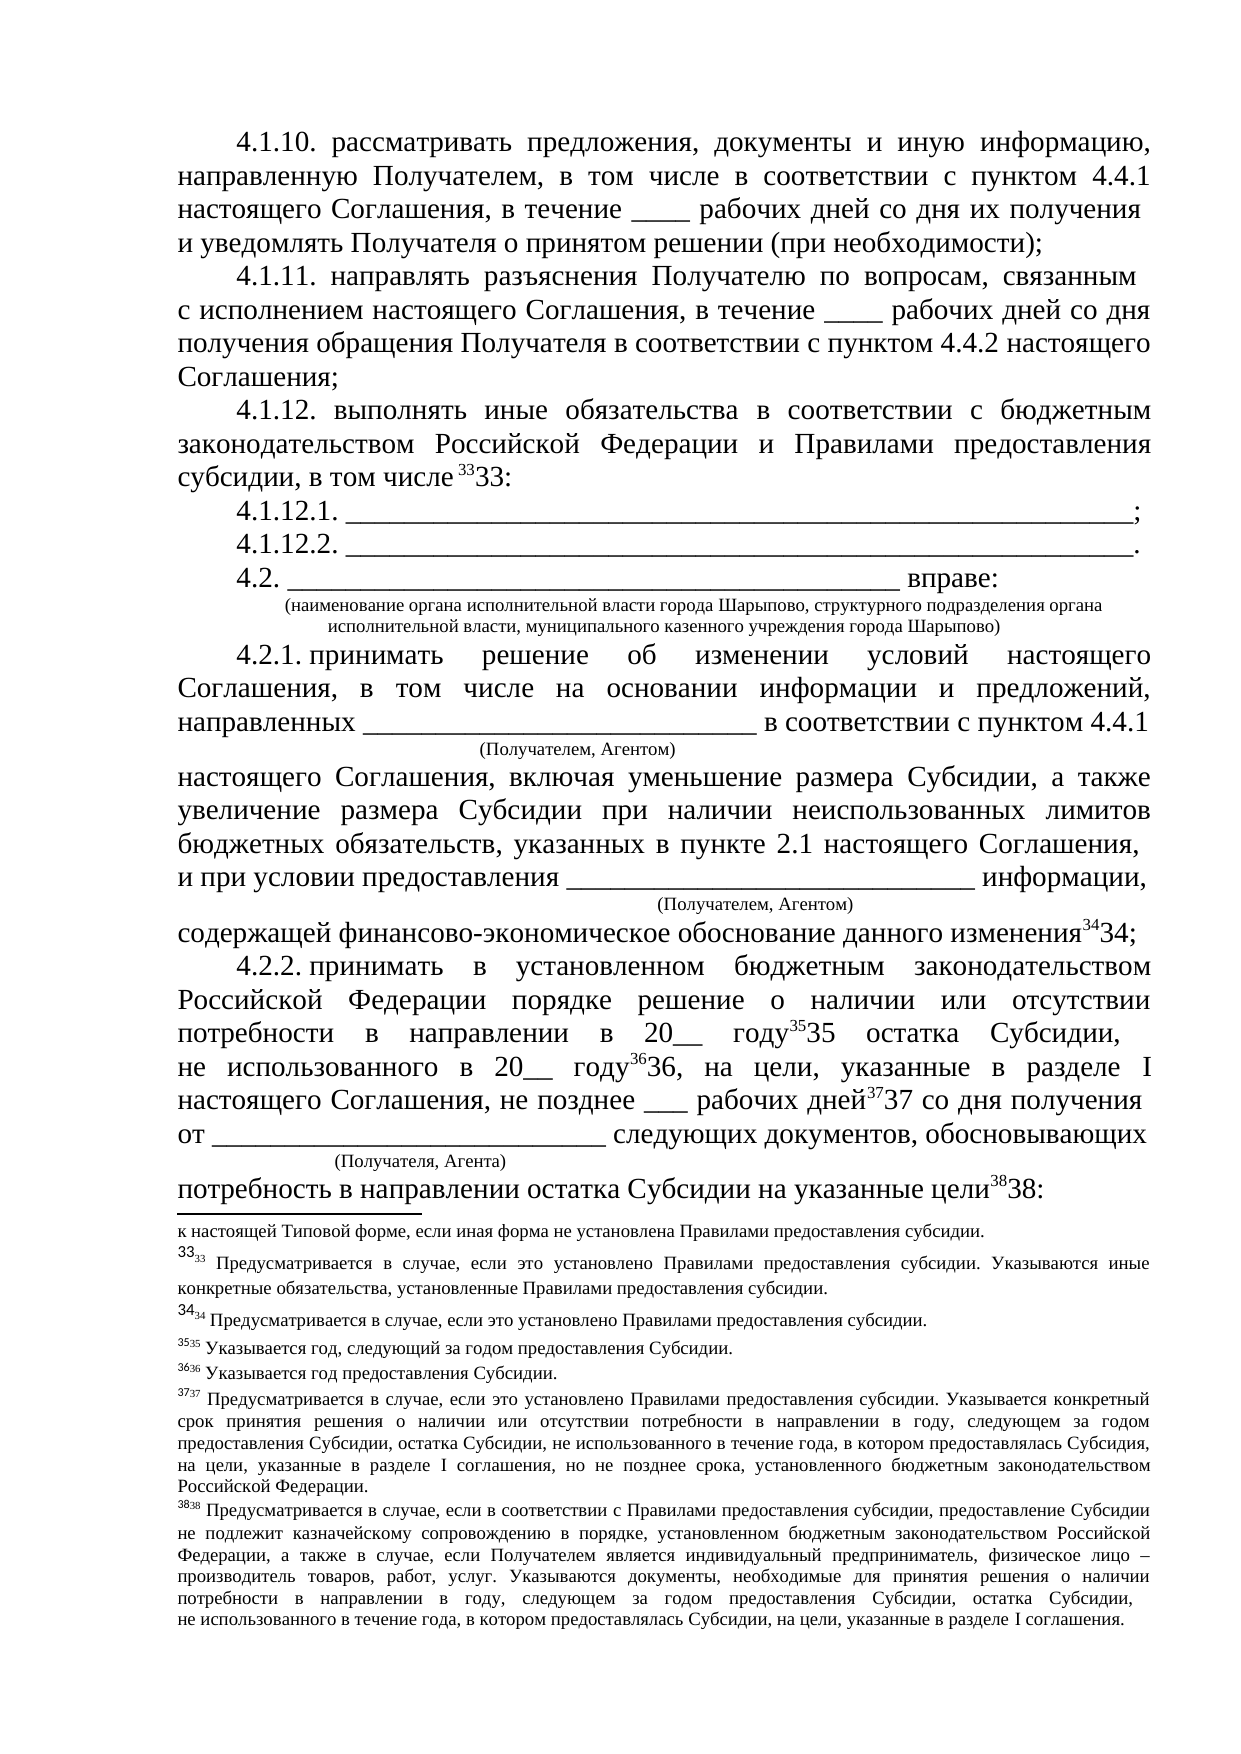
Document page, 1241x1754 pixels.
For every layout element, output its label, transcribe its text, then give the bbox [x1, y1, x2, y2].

text 4.1.10. рассматривать предложения, документы и иную информацию, направленную Получателем, в том числе в соответствии с пунктом 4.4.1 настоящего Соглашения, в течение ____ рабочих дней со дня их получения и уведомлять Получателя о принятом решении (при необходимости); [177, 124, 1152, 258]
text настоящего Соглашения, включая уменьшение размера Субсидии, а также увеличение размера Субсидии при наличии неиспользованных лимитов бюджетных обязательств, указанных в пункте 2.1 настоящего Соглашения, и при условии предоставления ____________________________ информации, [177, 759, 1152, 893]
text (Получателя, Агента) [177, 1149, 1152, 1171]
text (Получателем, Агентом) [177, 737, 1152, 759]
text 4.2.2. принимать в установленном бюджетным законодательством Российской Федерации порядке решение о наличии или отсутствии потребности в направлении в 20__ году35 остатка Субсидии, не использованного в 20__ году36, на цели, указанные в разделе I настоящего Соглашения, не позднее ___ рабочих дней37 со дня получения от ___________________________ следующих документов, обосновывающих [177, 948, 1152, 1149]
text 4.1.12.1. ______________________________________________________; [177, 493, 1152, 527]
text содержащей финансово-экономическое обоснование данного изменения34; [177, 915, 1152, 948]
text (наименование органа исполнительной власти города Шарыпово, структурного подразделения органа исполнительной власти, муниципального казенного учреждения города Шарыпово) [177, 594, 1152, 637]
text 4.1.12. выполнять иные обязательства в соответствии с бюджетным законодательством Российской Федерации и Правилами предоставления субсидии, в том числе 33: [177, 392, 1152, 493]
text 4.2. __________________________________________ вправе: [177, 560, 1152, 594]
text 4.1.11. направлять разъяснения Получателю по вопросам, связанным с исполнением настоящего Соглашения, в течение ____ рабочих дней со дня получения обращения Получателя в соответствии с пунктом 4.4.2 настоящего Соглашения; [177, 258, 1152, 392]
text 4.1.12.2. ______________________________________________________. [177, 527, 1152, 560]
text 4.2.1. принимать решение об изменении условий настоящего Соглашения, в том числе на основании информации и предложений, направленных ___________________________ в соответствии с пунктом 4.4.1 [177, 637, 1152, 737]
text потребность в направлении остатка Субсидии на указанные цели38: [177, 1171, 1152, 1204]
text (Получателем, Агентом) [177, 893, 1152, 915]
